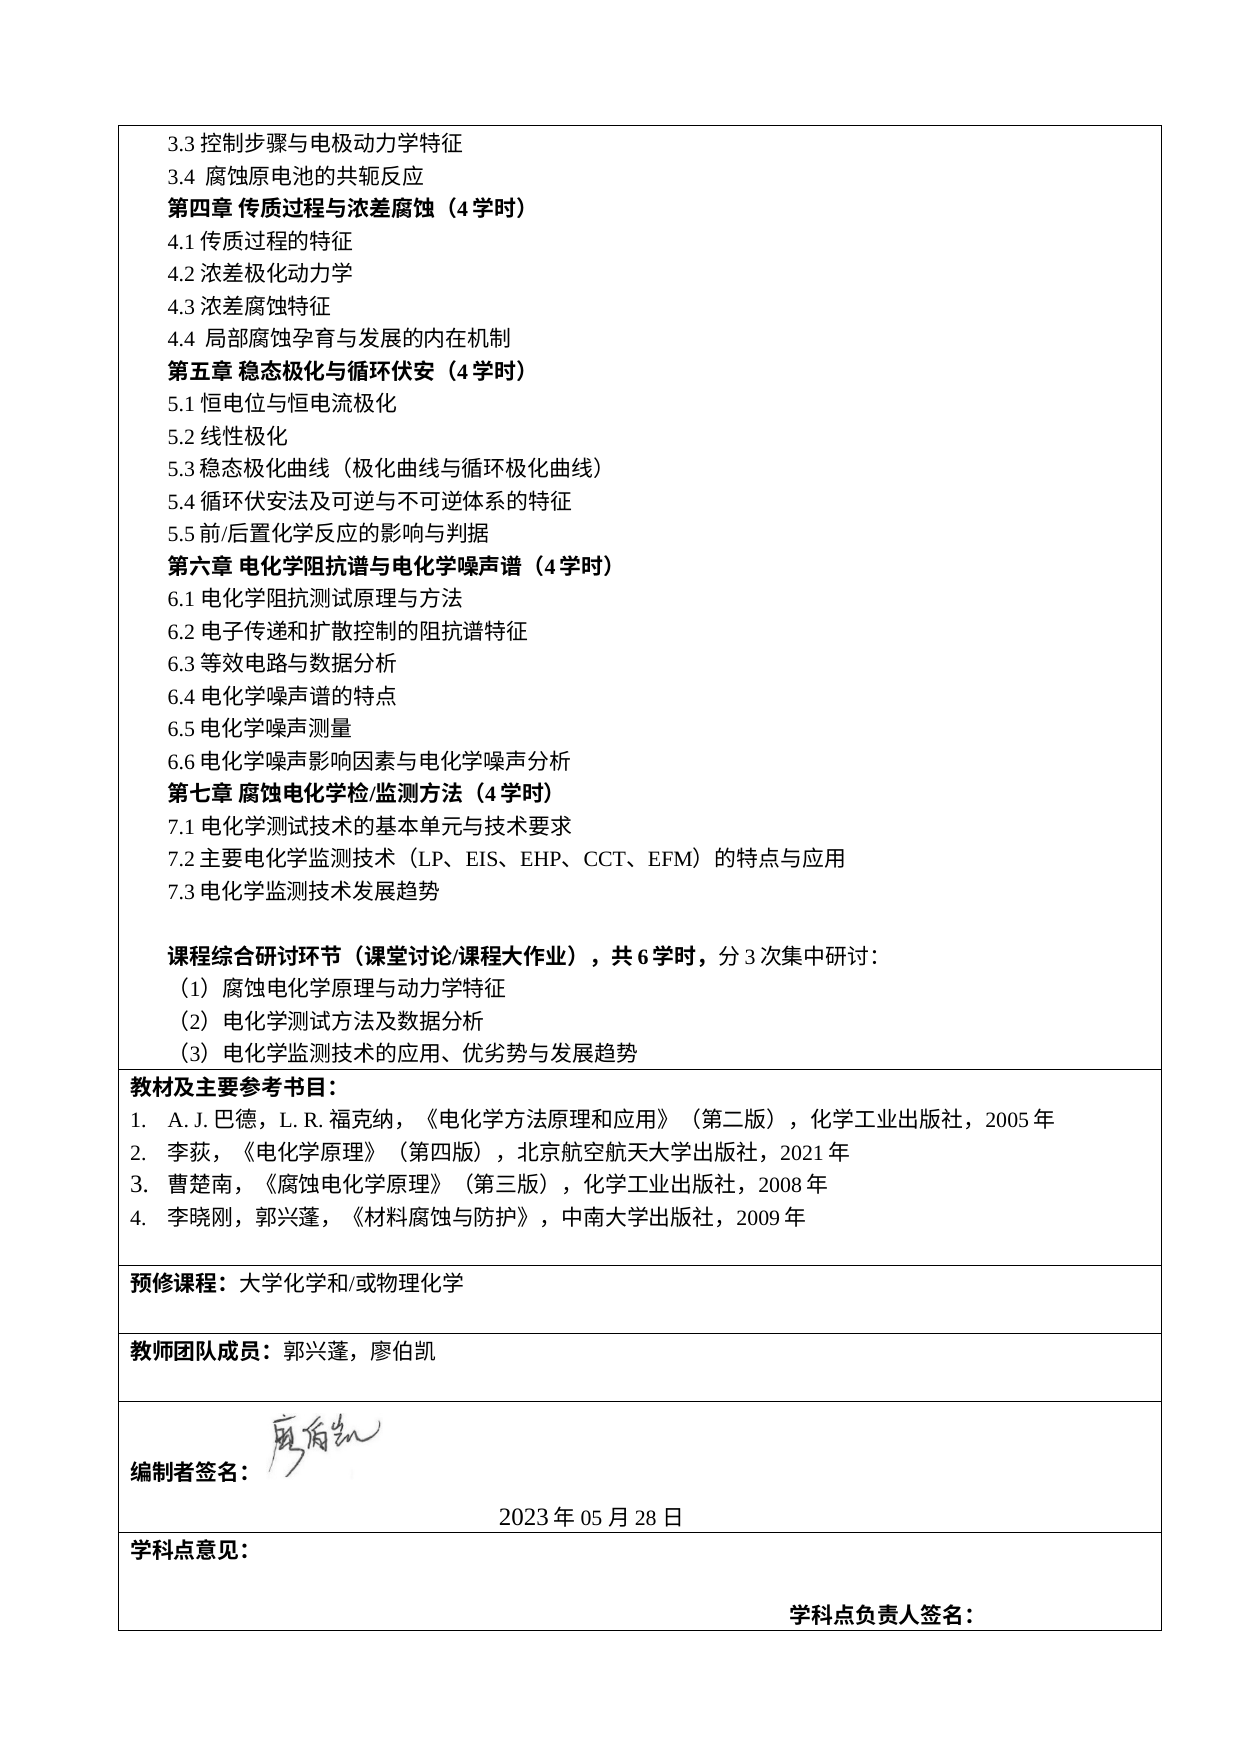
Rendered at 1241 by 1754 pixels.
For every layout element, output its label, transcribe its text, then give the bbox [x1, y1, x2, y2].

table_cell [119, 126, 1161, 1068]
picture [266, 1413, 383, 1481]
table_cell 教师团队成员：郭兴蓬，廖伯凯 [119, 1334, 1161, 1401]
table_cell 编制者签名： 2023年 05 月 28 日 [119, 1402, 1161, 1532]
table_cell 预修课程：大学化学和/或物理化学 [119, 1266, 1161, 1333]
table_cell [119, 1533, 1161, 1630]
table_cell 教材及主要参考书目： A. J. 巴德，L. R. 福克纳，《电化学方法原理和应用》（第二版），化学工业出版社，2005年 李荻，《电化学原理》（第四版），北京航空航天大学出版社，2021年 曹楚南，《腐蚀电化学原理》（第三版），化学工业出版社，2008年 李晓刚，郭兴蓬，《材料腐蚀与防护》，中南大学出版社，2009年 [119, 1070, 1161, 1264]
